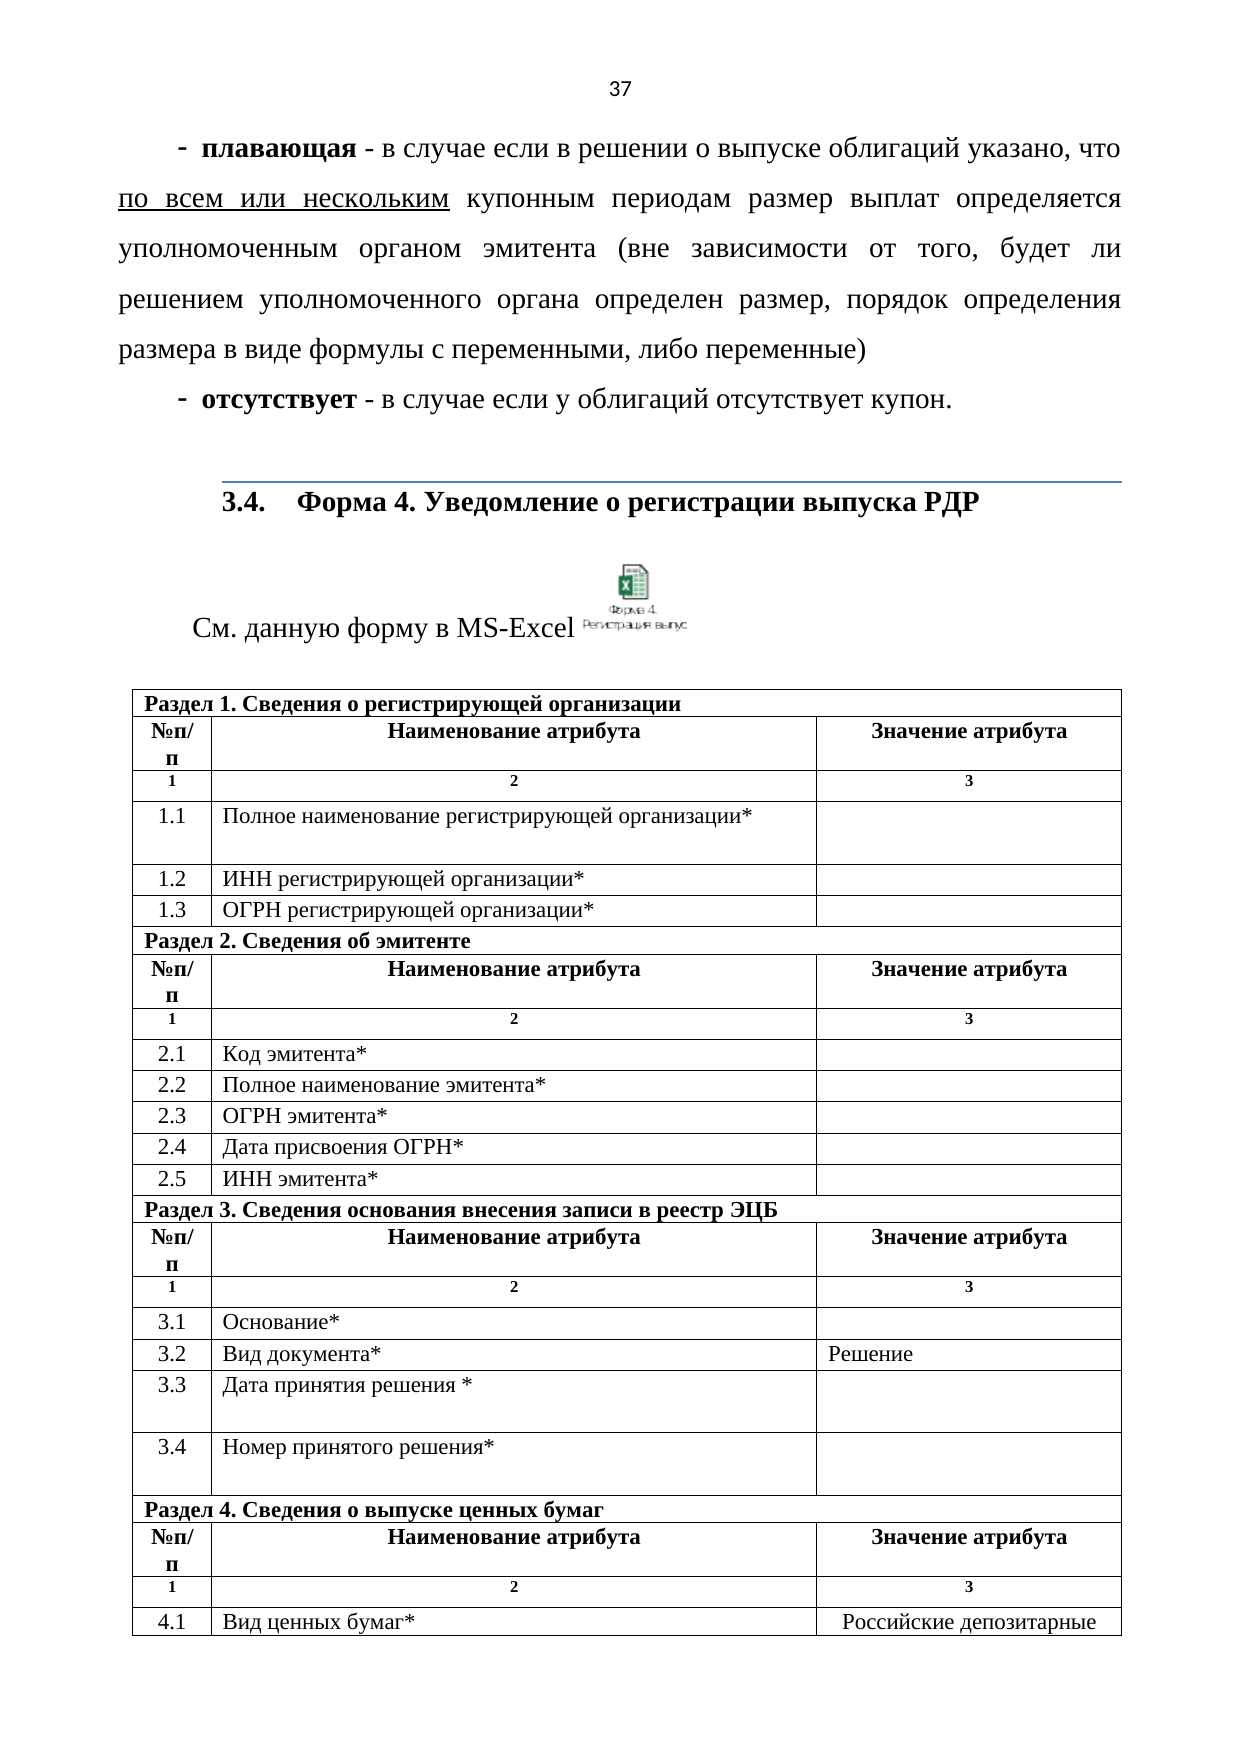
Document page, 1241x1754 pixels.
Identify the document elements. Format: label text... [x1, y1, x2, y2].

list плавающая - в случае если в решении о выпуске облигаций указано, что по всем или нескольким купонным периодам размер выплат определяется уполномоченным органом эмитента (вне зависимости от того, будет ли решением уполномоченного органа определен размер, порядок определения размера в виде формулы с переменными, либо переменные) [118, 130, 1122, 365]
table_cell 3 [817, 1577, 1121, 1607]
table_cell ИНН эмитента* [212, 1165, 816, 1195]
table_cell [817, 1433, 1121, 1495]
table_cell 3.2 [133, 1340, 211, 1370]
table_cell 4.1 [133, 1608, 211, 1635]
table_cell Наименование атрибута [212, 1523, 816, 1576]
table_cell 1 [133, 771, 211, 801]
list отсутствует - в случае если у облигаций отсутствует купон. [118, 382, 1122, 415]
table_cell 3.1 [133, 1308, 211, 1338]
table_cell Вид документа* [212, 1340, 816, 1370]
table_cell Раздел 3. Сведения основания внесения записи в реестр ЭЦБ [133, 1196, 1121, 1222]
table_cell №п/п [133, 1223, 211, 1276]
table_cell 2.3 [133, 1102, 211, 1132]
table_cell [817, 1134, 1121, 1164]
table_cell 2.5 [133, 1165, 211, 1195]
table_cell Номер принятого решения* [212, 1433, 816, 1495]
table_cell Раздел 2. Сведения об эмитенте [133, 927, 1121, 954]
table_cell №п/п [133, 717, 211, 770]
subtitle Форма 4. Уведомление о регистрации выпуска РДР [222, 483, 1122, 518]
table_cell 2.2 [133, 1071, 211, 1101]
table_cell 3 [817, 771, 1121, 801]
table_cell ОГРН регистрирующей организации* [212, 896, 816, 926]
table_cell 2 [212, 1577, 816, 1607]
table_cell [817, 1608, 1121, 1635]
text См. данную форму в MS-Excel [118, 563, 1122, 643]
table_cell 2 [212, 771, 816, 801]
table_cell 3.3 [133, 1371, 211, 1432]
table_cell 1 [133, 1577, 211, 1607]
table_cell 1.2 [133, 865, 211, 895]
table_cell 2.1 [133, 1040, 211, 1070]
table_cell Наименование атрибута [212, 717, 816, 770]
table_cell [817, 1102, 1121, 1132]
table_cell 1 [133, 1009, 211, 1039]
table_cell Значение атрибута [817, 717, 1121, 770]
table_cell Наименование атрибута [212, 1223, 816, 1276]
table_cell 2 [212, 1277, 816, 1307]
table_cell Дата принятия решения * [212, 1371, 816, 1432]
table_cell 1.1 [133, 802, 211, 864]
table_cell ИНН регистрирующей организации* [212, 865, 816, 895]
table_cell Код эмитента* [212, 1040, 816, 1070]
table_cell Раздел 4. Сведения о выпуске ценных бумаг [133, 1496, 1121, 1522]
table_cell 3 [817, 1277, 1121, 1307]
table_cell 1.3 [133, 896, 211, 926]
table_cell 1 [133, 1277, 211, 1307]
table_cell [817, 802, 1121, 864]
table_cell [817, 1308, 1121, 1338]
table_cell Решение [817, 1340, 1121, 1370]
table_cell [817, 1371, 1121, 1432]
table_cell Полное наименование регистрирующей организации* [212, 802, 816, 864]
table_cell [817, 1165, 1121, 1195]
table_cell Дата присвоения ОГРН* [212, 1134, 816, 1164]
table_cell Значение атрибута [817, 1523, 1121, 1576]
table_cell 2 [212, 1009, 816, 1039]
table_cell Значение атрибута [817, 955, 1121, 1007]
table_cell [817, 1040, 1121, 1070]
table_cell [817, 865, 1121, 895]
table_cell №п/п [133, 955, 211, 1007]
table_cell 3.4 [133, 1433, 211, 1495]
table_header Раздел 1. Сведения о регистрирующей организации [133, 690, 1121, 716]
table_cell Вид ценных бумаг* [212, 1608, 816, 1635]
table_cell Основание* [212, 1308, 816, 1338]
table_cell 3 [817, 1009, 1121, 1039]
table_cell [817, 896, 1121, 926]
table_cell [817, 1071, 1121, 1101]
table_cell ОГРН эмитента* [212, 1102, 816, 1132]
table_cell №п/п [133, 1523, 211, 1576]
table_cell Наименование атрибута [212, 955, 816, 1007]
table_cell Значение атрибута [817, 1223, 1121, 1276]
table_cell 2.4 [133, 1134, 211, 1164]
table_cell Полное наименование эмитента* [212, 1071, 816, 1101]
